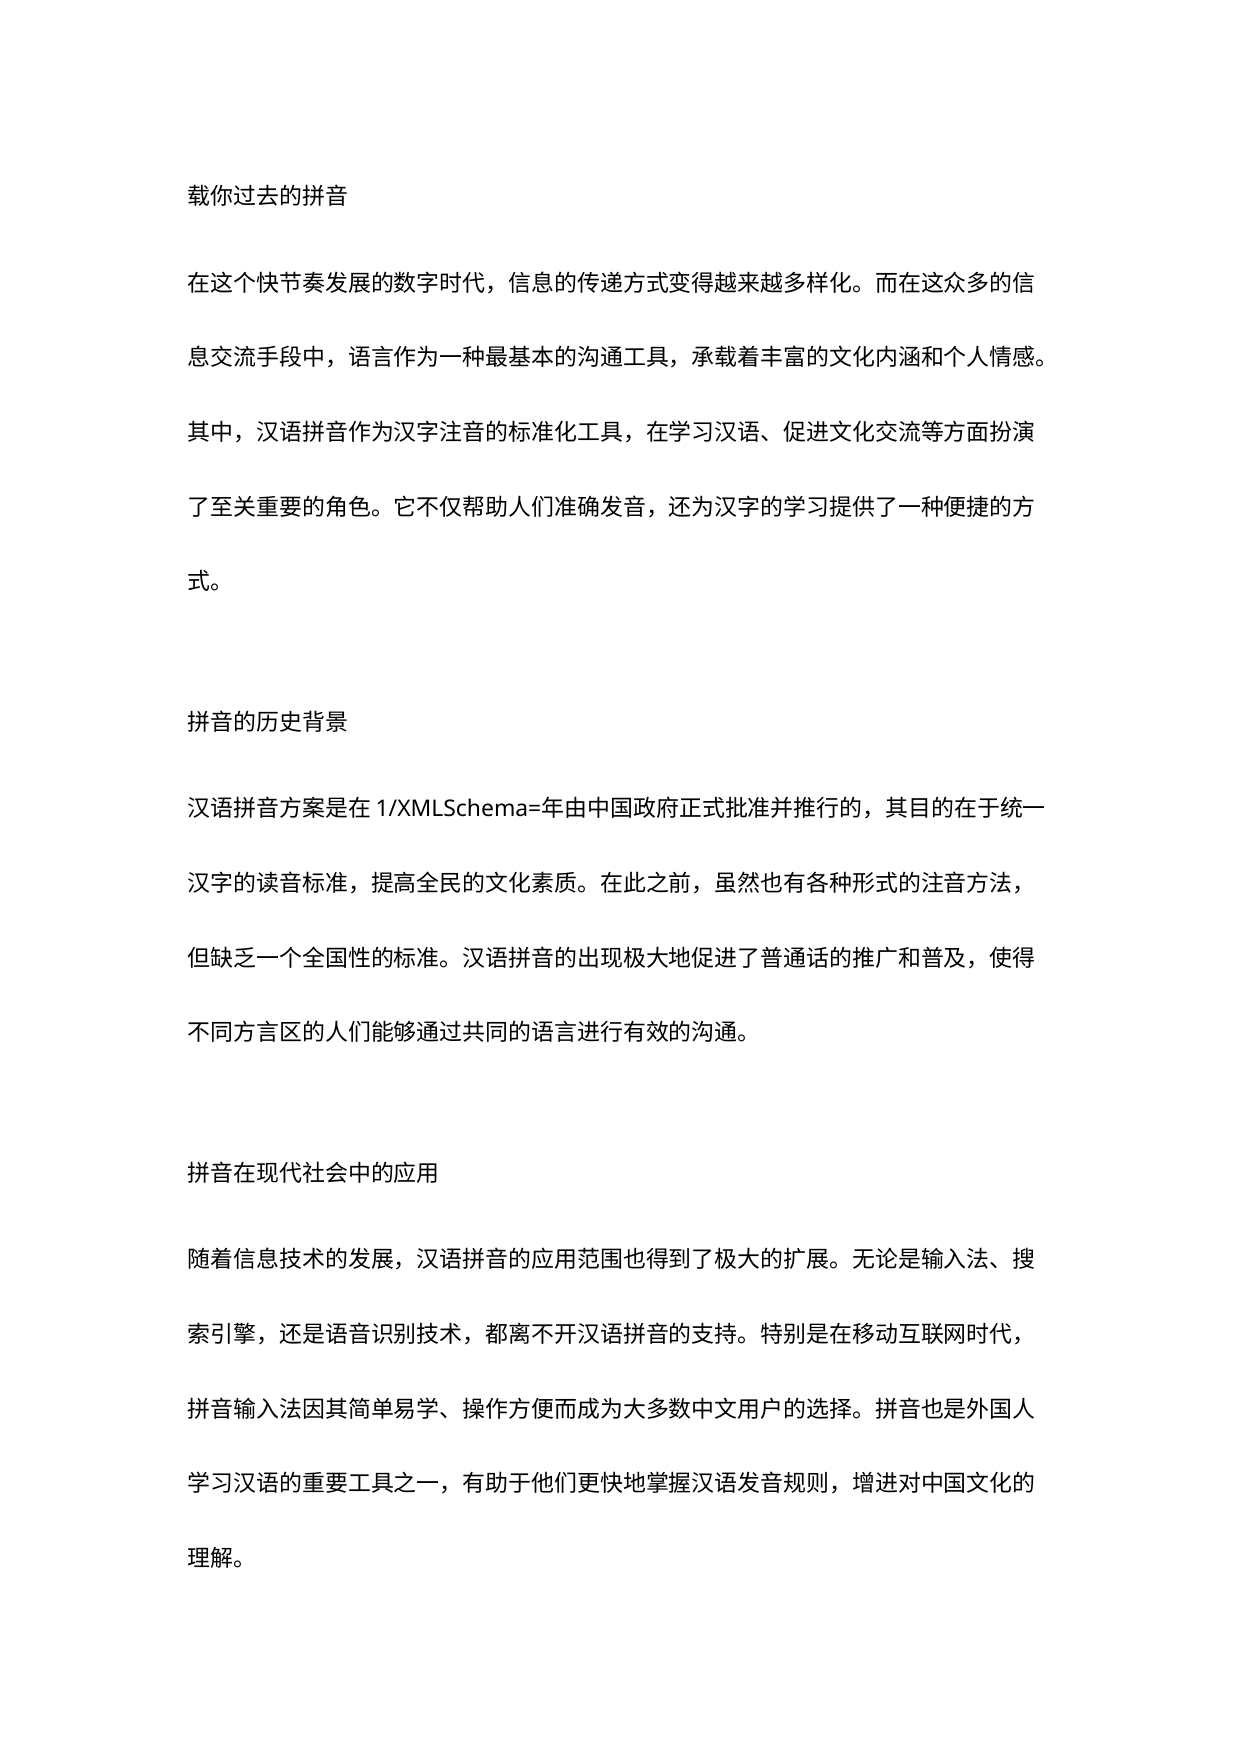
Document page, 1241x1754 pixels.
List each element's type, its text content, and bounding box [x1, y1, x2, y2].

text 随着信息技术的发展，汉语拼音的应用范围也得到了极大的扩展。无论是输入法、搜索引擎，还是语音识别技术，都离不开汉语拼音的支持。特别是在移动互联网时代，拼音输入法因其简单易学、操作方便而成为大多数中文用户的选择。拼音也是外国人学习汉语的重要工具之一，有助于他们更快地掌握汉语发音规则，增进对中国文化的理解。 [187, 1225, 1053, 1589]
text 汉语拼音方案是在1/XMLSchema=年由中国政府正式批准并推行的，其目的在于统一汉字的读音标准，提高全民的文化素质。在此之前，虽然也有各种形式的注音方法，但缺乏一个全国性的标准。汉语拼音的出现极大地促进了普通话的推广和普及，使得不同方言区的人们能够通过共同的语言进行有效的沟通。 [187, 774, 1053, 1063]
text 在这个快节奏发展的数字时代，信息的传递方式变得越来越多样化。而在这众多的信息交流手段中，语言作为一种最基本的沟通工具，承载着丰富的文化内涵和个人情感。其中，汉语拼音作为汉字注音的标准化工具，在学习汉语、促进文化交流等方面扮演了至关重要的角色。它不仅帮助人们准确发音，还为汉字的学习提供了一种便捷的方式。 [187, 248, 1053, 612]
text 拼音的历史背景 [187, 688, 1053, 753]
text 载你过去的拼音 [187, 162, 1053, 227]
text 拼音在现代社会中的应用 [187, 1139, 1053, 1204]
